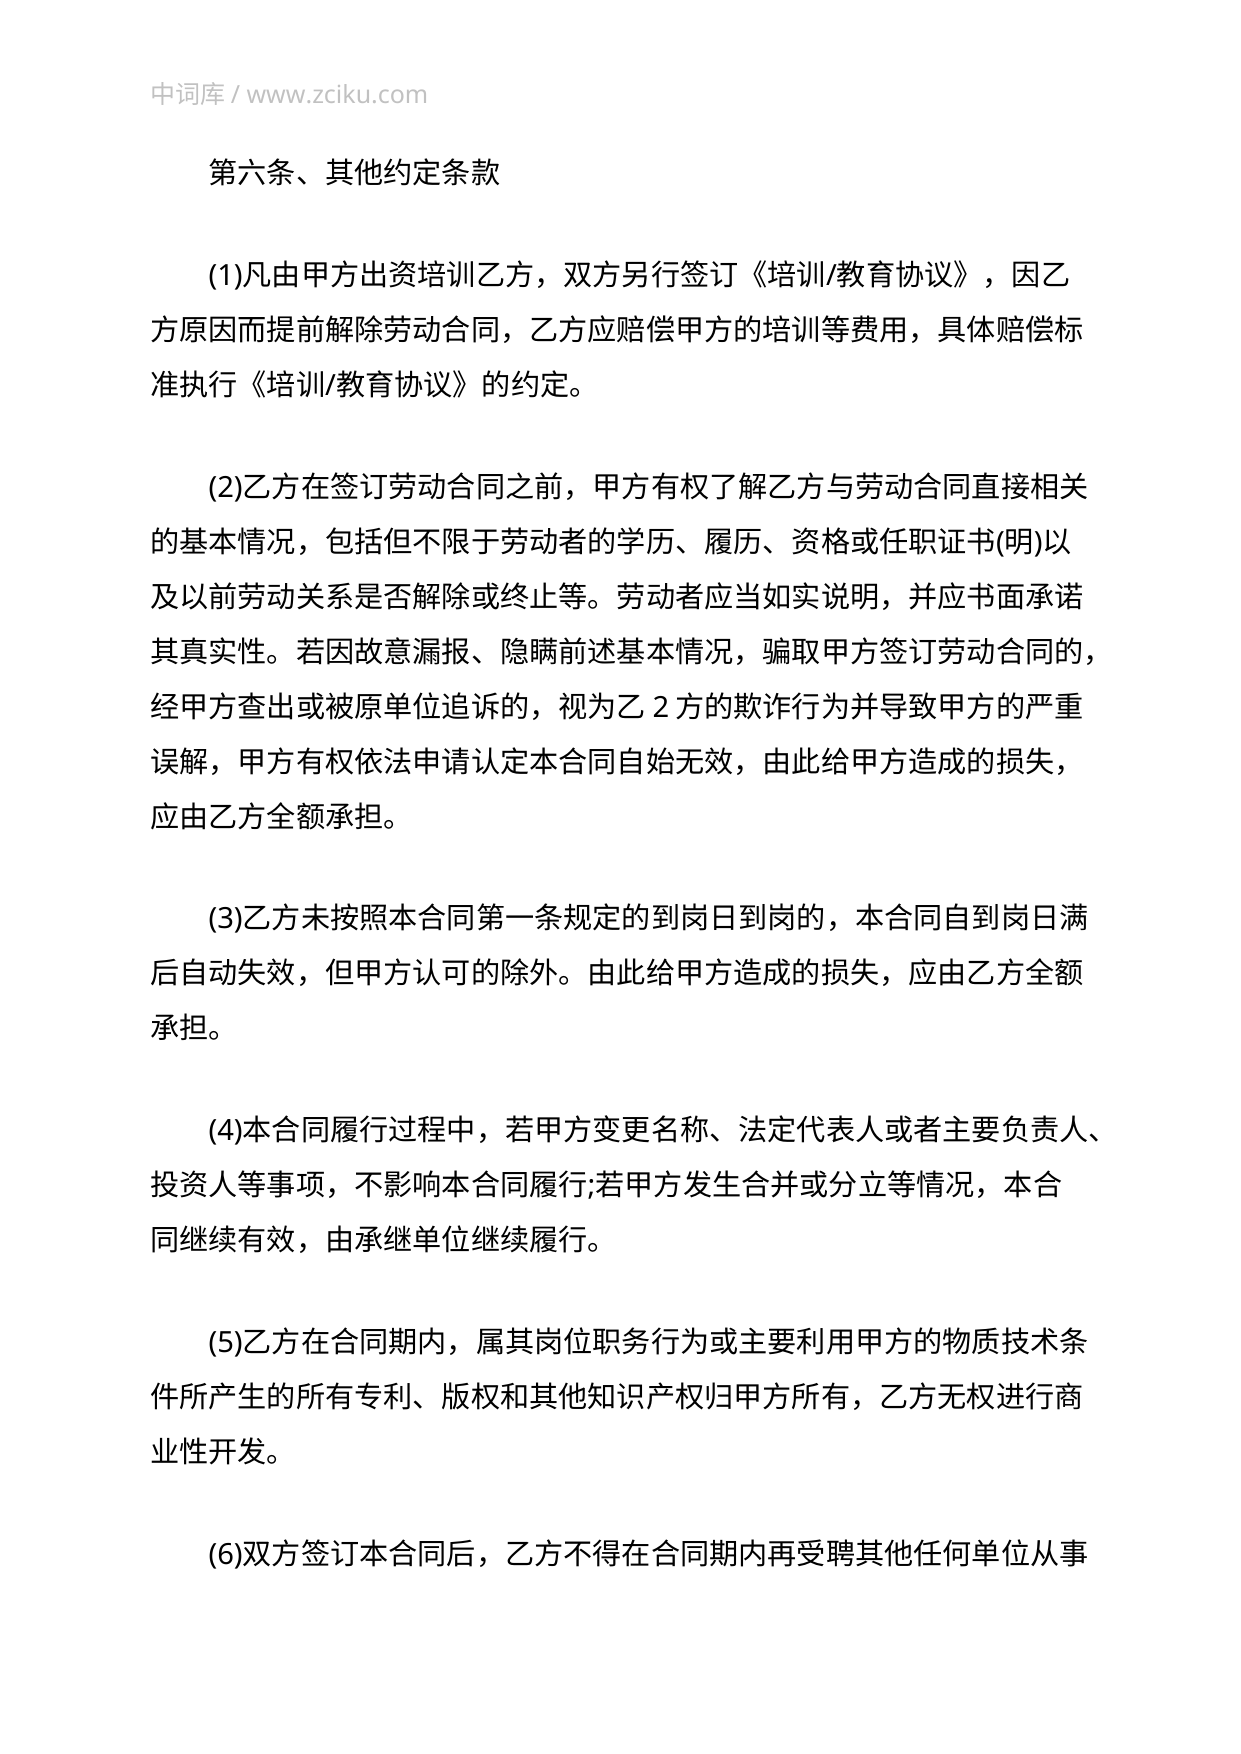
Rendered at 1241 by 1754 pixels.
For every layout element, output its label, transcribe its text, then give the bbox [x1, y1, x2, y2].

text (5)乙方在合同期内，属其岗位职务行为或主要利用甲方的物质技术条件所产生的所有专利、版权和其他知识产权归甲方所有，乙方无权进行商业性开发。 [150, 1318, 1090, 1471]
text 第六条、其他约定条款 [150, 150, 1090, 192]
text (1)凡由甲方出资培训乙方，双方另行签订《培训/教育协议》，因乙方原因而提前解除劳动合同，乙方应赔偿甲方的培训等费用，具体赔偿标准执行《培训/教育协议》的约定。 [150, 252, 1090, 404]
text (3)乙方未按照本合同第一条规定的到岗日到岗的，本合同自到岗日满后自动失效，但甲方认可的除外。由此给甲方造成的损失，应由乙方全额承担。 [150, 895, 1090, 1047]
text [150, 1530, 1090, 1573]
text (4)本合同履行过程中，若甲方变更名称、法定代表人或者主要负责人、投资人等事项，不影响本合同履行;若甲方发生合并或分立等情况，本合同继续有效，由承继单位继续履行。 [150, 1107, 1090, 1259]
text (2)乙方在签订劳动合同之前，甲方有权了解乙方与劳动合同直接相关的基本情况，包括但不限于劳动者的学历、履历、资格或任职证书(明)以及以前劳动关系是否解除或终止等。劳动者应当如实说明，并应书面承诺其真实性。若因故意漏报、隐瞒前述基本情况，骗取甲方签订劳动合同的，经甲方查出或被原单位追诉的，视为乙 2方的欺诈行为并导致甲方的严重误解，甲方有权依法申请认定本合同自始无效，由此给甲方造成的损失，应由乙方全额承担。 [150, 464, 1090, 836]
